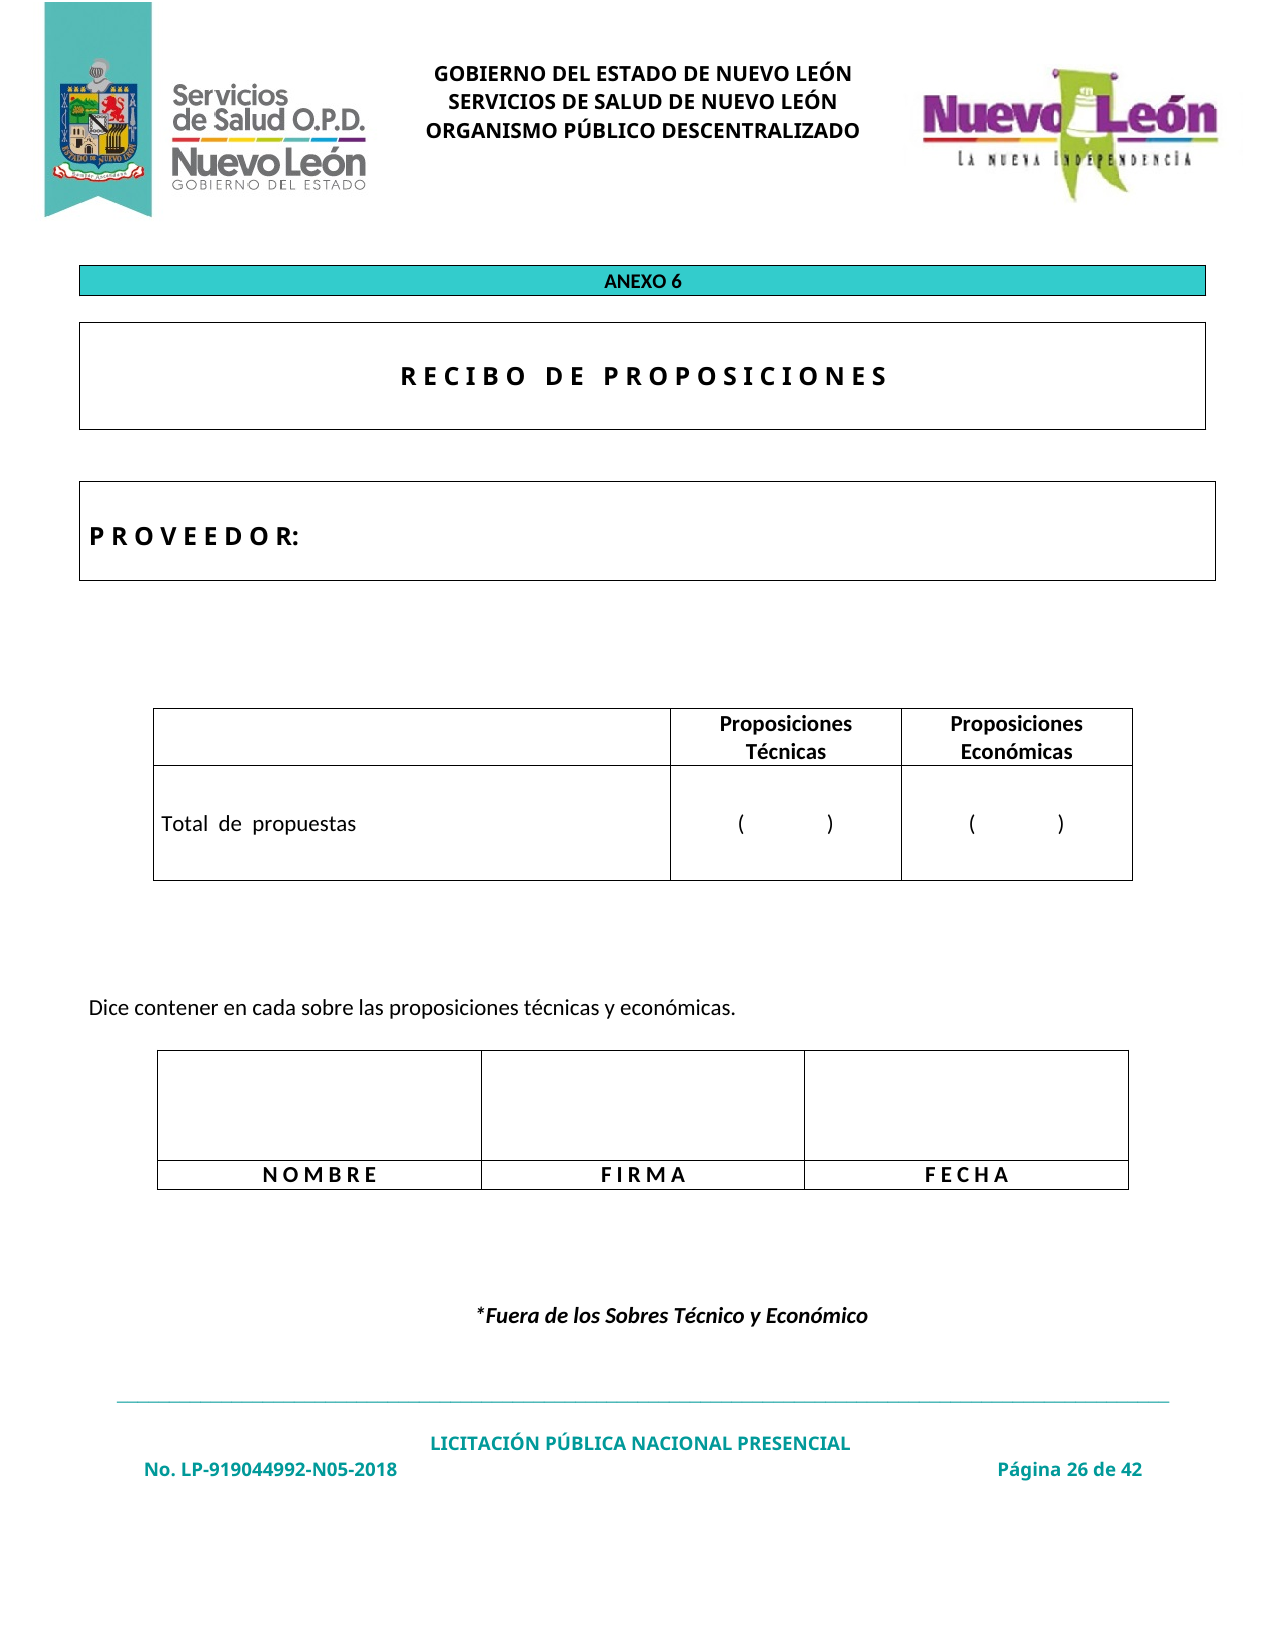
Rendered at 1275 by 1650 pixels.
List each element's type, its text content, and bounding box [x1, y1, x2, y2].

table_header [154, 709, 670, 765]
text P R O V E E D O R: [80, 515, 1215, 552]
table_cell F E C H A [805, 1161, 1128, 1188]
table_header Proposiciones Técnicas [671, 709, 901, 765]
table_cell Total de propuestas [154, 766, 670, 880]
table_cell ( ) [902, 766, 1132, 880]
table_cell ( ) [671, 766, 901, 880]
table_header [805, 1051, 1128, 1159]
picture [15, 2, 1249, 229]
text R E C I B O D E P R O P O S I C I O N E S [89, 359, 1197, 393]
table_header [482, 1051, 804, 1159]
table_header Proposiciones Económicas [902, 709, 1132, 765]
table_cell F I R M A [482, 1161, 804, 1188]
text ANEXO 6 [80, 266, 1205, 295]
text *Fuera de los Sobres Técnico y Económico [148, 1302, 1197, 1330]
table_header [158, 1051, 481, 1159]
text Dice contener en cada sobre las proposiciones técnicas y económicas. [89, 993, 1197, 1022]
table_cell N O M B R E [158, 1161, 481, 1188]
